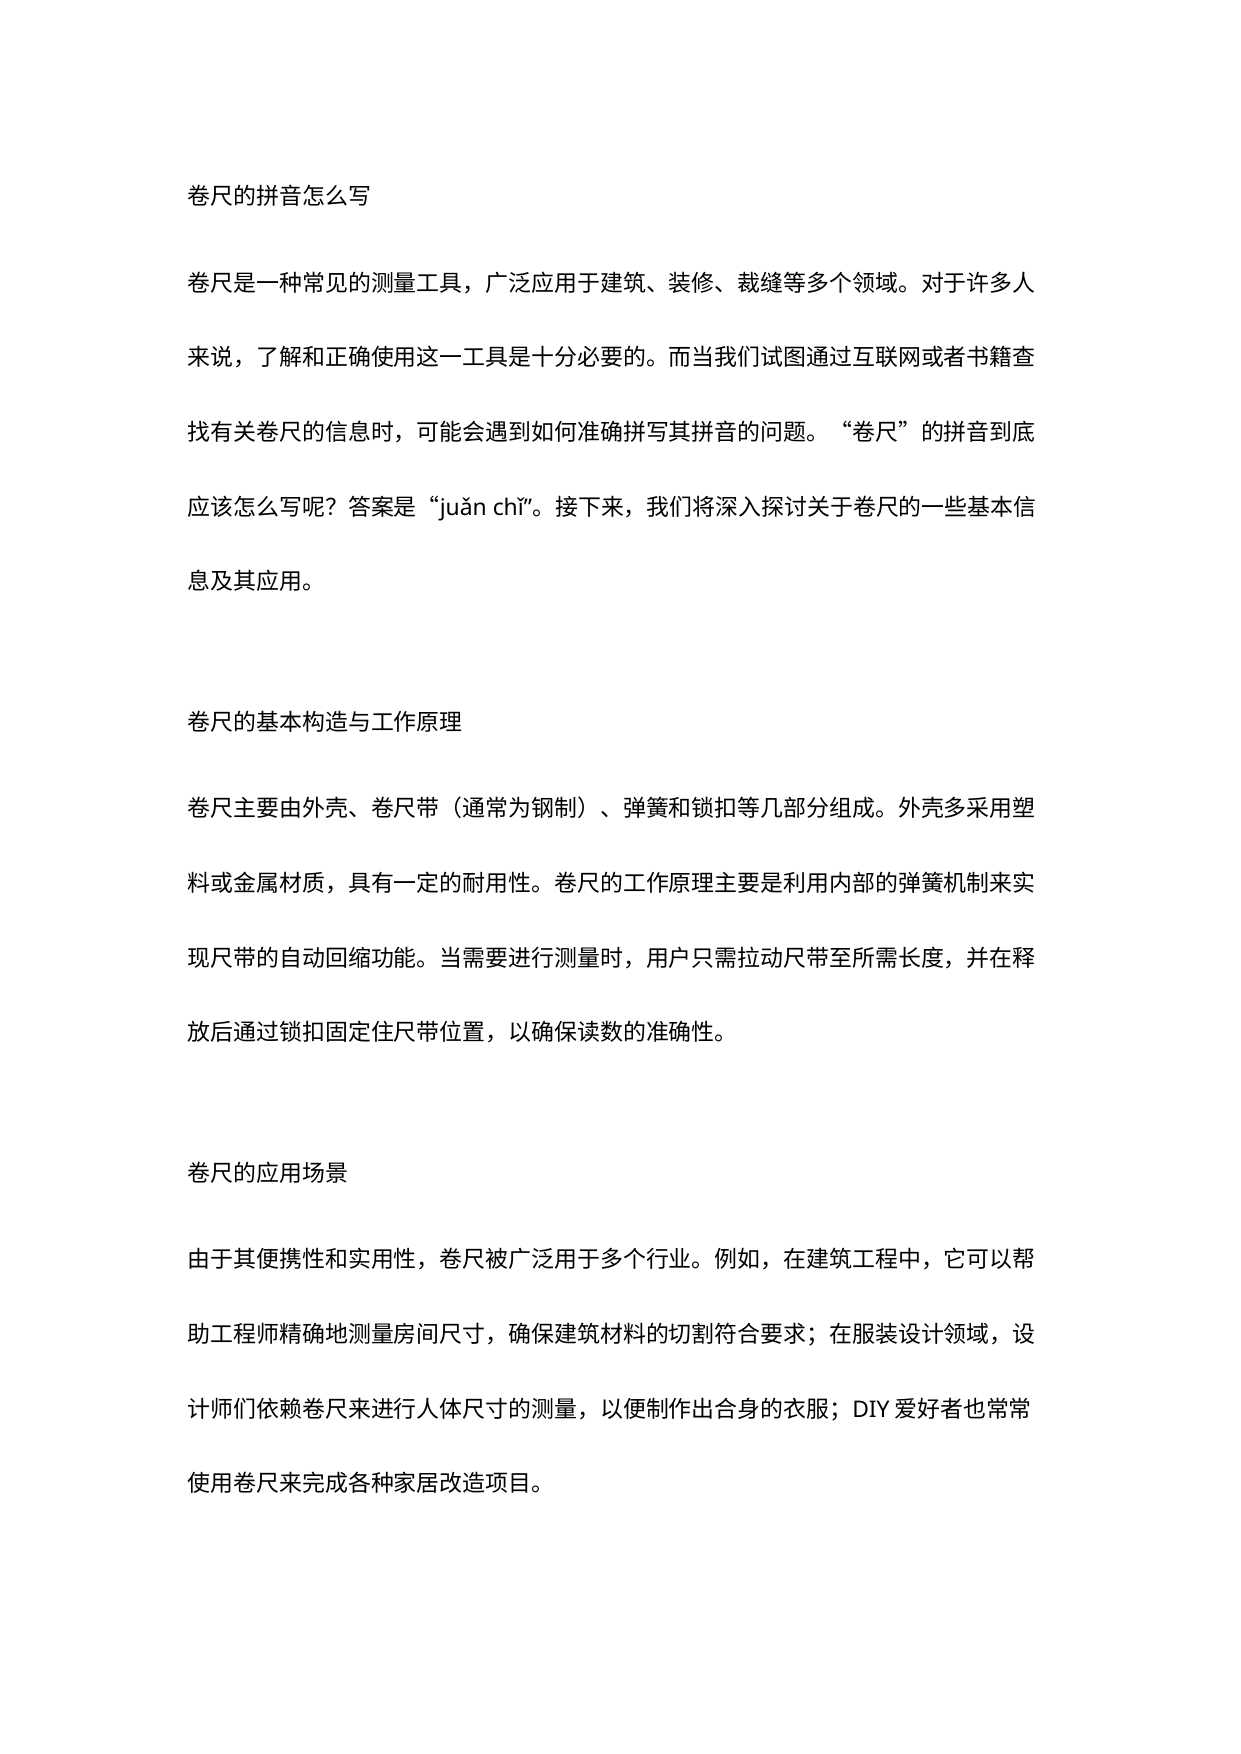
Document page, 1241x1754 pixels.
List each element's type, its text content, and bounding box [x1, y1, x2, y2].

text 卷尺的应用场景 [187, 1139, 1053, 1204]
text 卷尺的拼音怎么写 [187, 162, 1053, 227]
text 由于其便携性和实用性，卷尺被广泛用于多个行业。例如，在建筑工程中，它可以帮助工程师精确地测量房间尺寸，确保建筑材料的切割符合要求；在服装设计领域，设计师们依赖卷尺来进行人体尺寸的测量，以便制作出合身的衣服；DIY爱好者也常常使用卷尺来完成各种家居改造项目。 [187, 1225, 1053, 1514]
text 卷尺是一种常见的测量工具，广泛应用于建筑、装修、裁缝等多个领域。对于许多人来说，了解和正确使用这一工具是十分必要的。而当我们试图通过互联网或者书籍查找有关卷尺的信息时，可能会遇到如何准确拼写其拼音的问题。“卷尺”的拼音到底应该怎么写呢？答案是“juǎn chǐ”。接下来，我们将深入探讨关于卷尺的一些基本信息及其应用。 [187, 248, 1053, 612]
text 卷尺的基本构造与工作原理 [187, 688, 1053, 753]
text 卷尺主要由外壳、卷尺带（通常为钢制）、弹簧和锁扣等几部分组成。外壳多采用塑料或金属材质，具有一定的耐用性。卷尺的工作原理主要是利用内部的弹簧机制来实现尺带的自动回缩功能。当需要进行测量时，用户只需拉动尺带至所需长度，并在释放后通过锁扣固定住尺带位置，以确保读数的准确性。 [187, 774, 1053, 1063]
